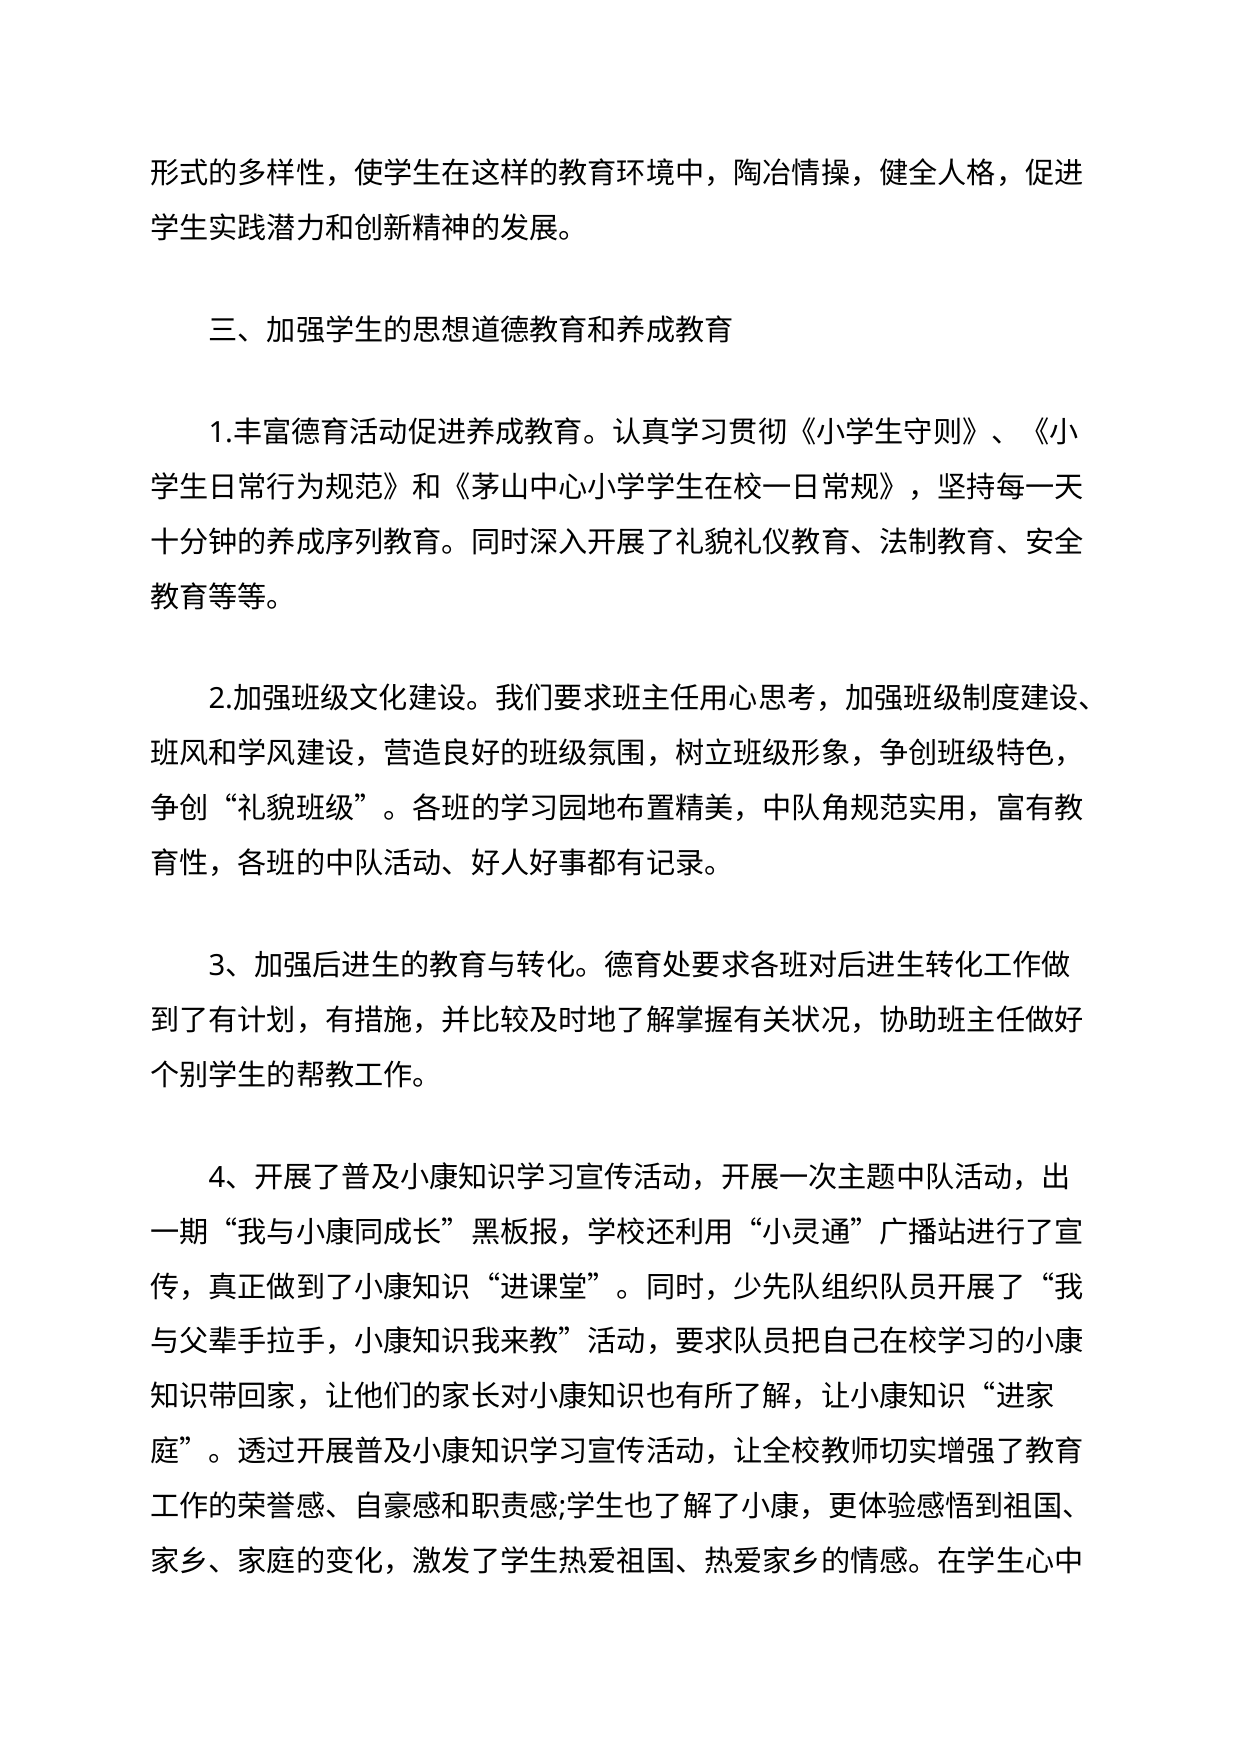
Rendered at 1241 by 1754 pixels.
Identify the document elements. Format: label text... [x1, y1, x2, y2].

text 三、加强学生的思想道德教育和养成教育 [150, 307, 1090, 349]
text 3、加强后进生的教育与转化。德育处要求各班对后进生转化工作做到了有计划，有措施，并比较及时地了解掌握有关状况，协助班主任做好个别学生的帮教工作。 [150, 942, 1090, 1094]
text 2.加强班级文化建设。我们要求班主任用心思考，加强班级制度建设、班风和学风建设，营造良好的班级氛围，树立班级形象，争创班级特色，争创“礼貌班级”。各班的学习园地布置精美，中队角规范实用，富有教育性，各班的中队活动、好人好事都有记录。 [150, 675, 1090, 882]
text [150, 150, 1090, 247]
text 1.丰富德育活动促进养成教育。认真学习贯彻《小学生守则》、《小学生日常行为规范》和《茅山中心小学学生在校一日常规》，坚持每一天十分钟的养成序列教育。同时深入开展了礼貌礼仪教育、法制教育、安全教育等等。 [150, 408, 1090, 616]
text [150, 1153, 1090, 1580]
